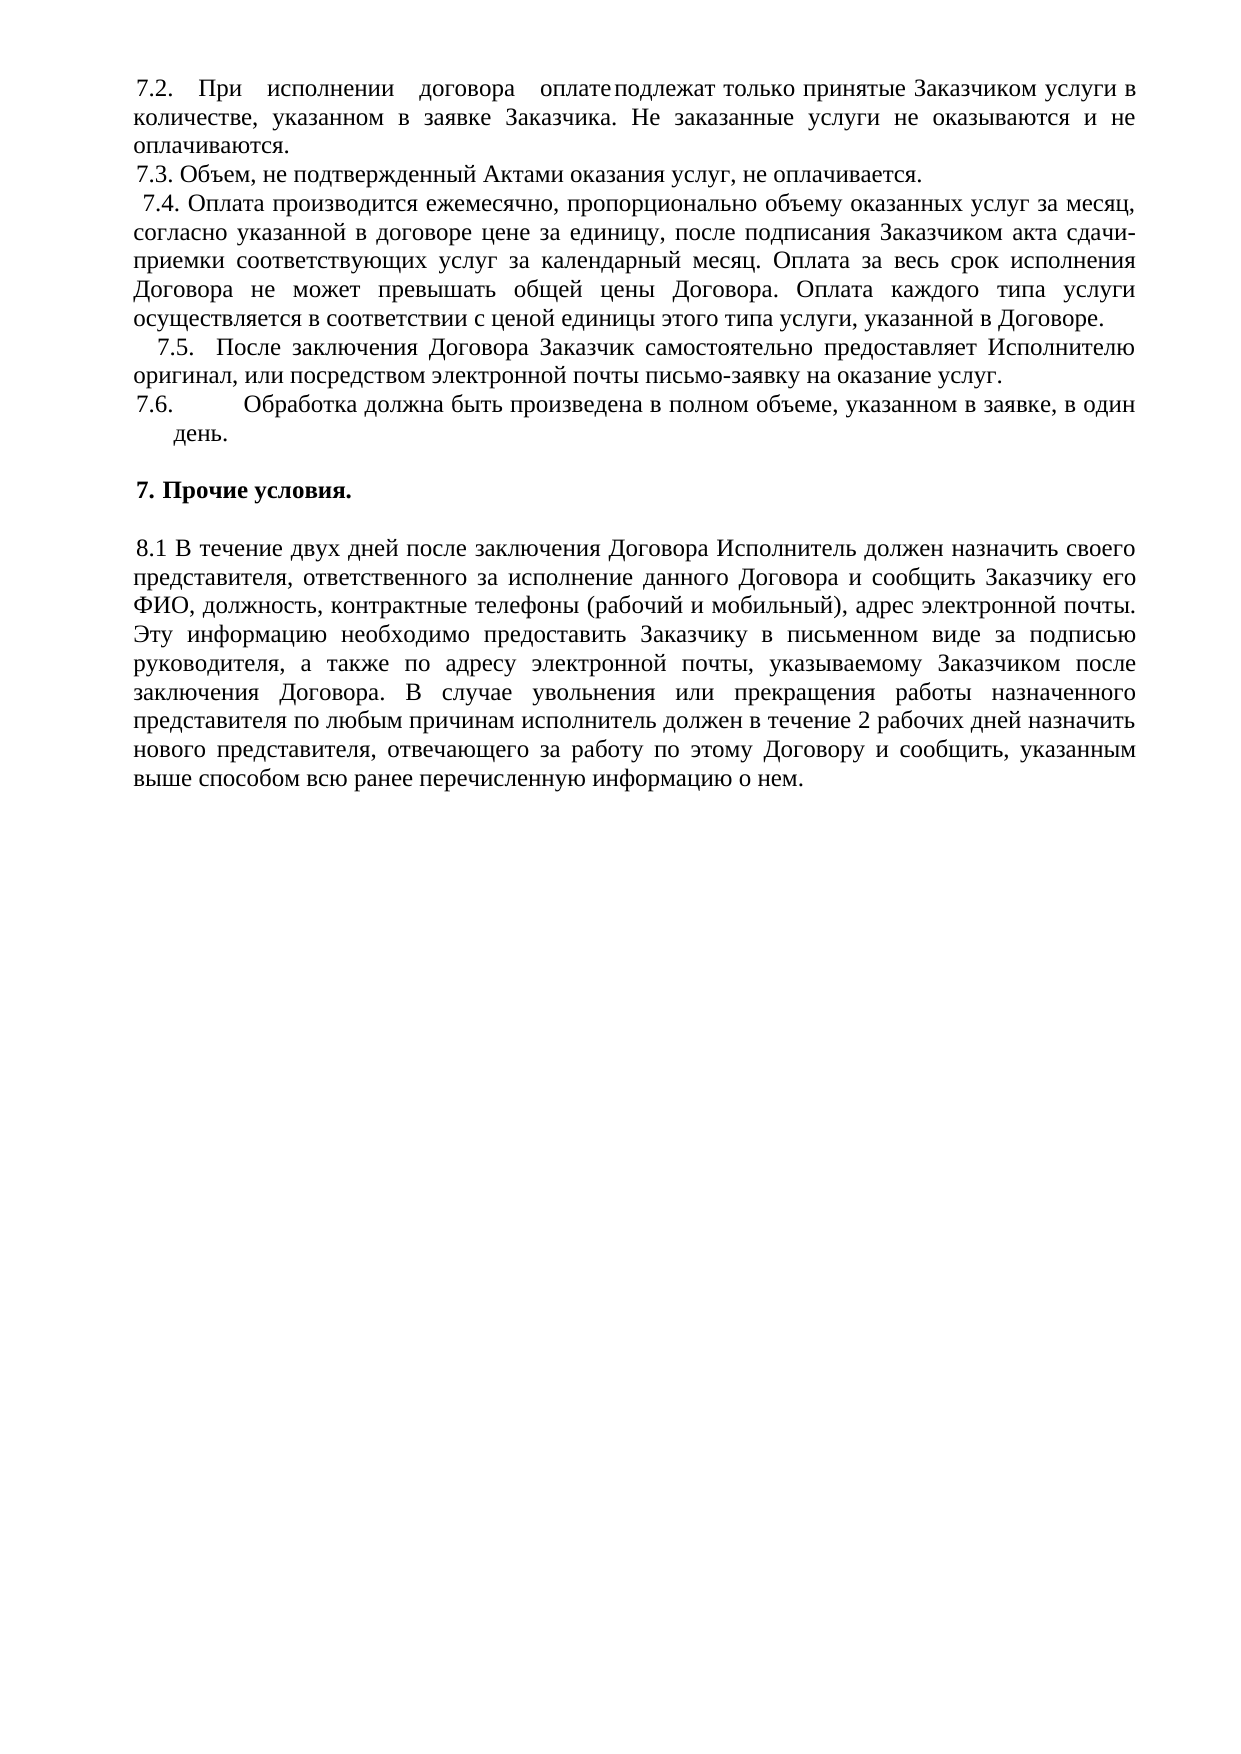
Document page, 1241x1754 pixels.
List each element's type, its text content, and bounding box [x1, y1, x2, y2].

list Прочие условия. [133, 476, 1137, 504]
text 7.3. Объем, не подтвержденный Актами оказания услуг, не оплачивается. [133, 159, 1137, 188]
list 7.5. После заключения Договора Заказчик самостоятельно предоставляет Исполнителю оригинал, или посредством электронной почты письмо-заявку на оказание услуг. [103, 332, 1137, 389]
list 7.4. Оплата производится ежемесячно, пропорционально объему оказанных услуг за месяц, согласно указанной в договоре цене за единицу, после подписания Заказчиком акта сдачи-приемки соответствующих услуг за календарный месяц. Оплата за весь срок исполнения Договора не может превышать общей цены Договора. Оплата каждого типа услуги осуществляется в соответствии с ценой единицы этого типа услуги, указанной в Договоре. [103, 188, 1137, 332]
text 7.2. При исполнении договора оплате подлежат только принятые Заказчиком услуги в количестве, указанном в заявке Заказчика. Не заказанные услуги не оказываются и не оплачиваются. [133, 73, 1137, 159]
list Обработка должна быть произведена в полном объеме, указанном в заявке, в один день. [136, 389, 1137, 447]
text 8.1 В течение двух дней после заключения Договора Исполнитель должен назначить своего представителя, ответственного за исполнение данного Договора и сообщить Заказчику его ФИО, должность, контрактные телефоны (рабочий и мобильный), адрес электронной почты. Эту информацию необходимо предоставить Заказчику в письменном виде за подписью руководителя, а также по адресу электронной почты, указываемому Заказчиком после заключения Договора. В случае увольнения или прекращения работы назначенного представителя по любым причинам исполнитель должен в течение 2 рабочих дней назначить нового представителя, отвечающего за работу по этому Договору и сообщить, указанным выше способом всю ранее перечисленную информацию о нем. [133, 533, 1137, 792]
